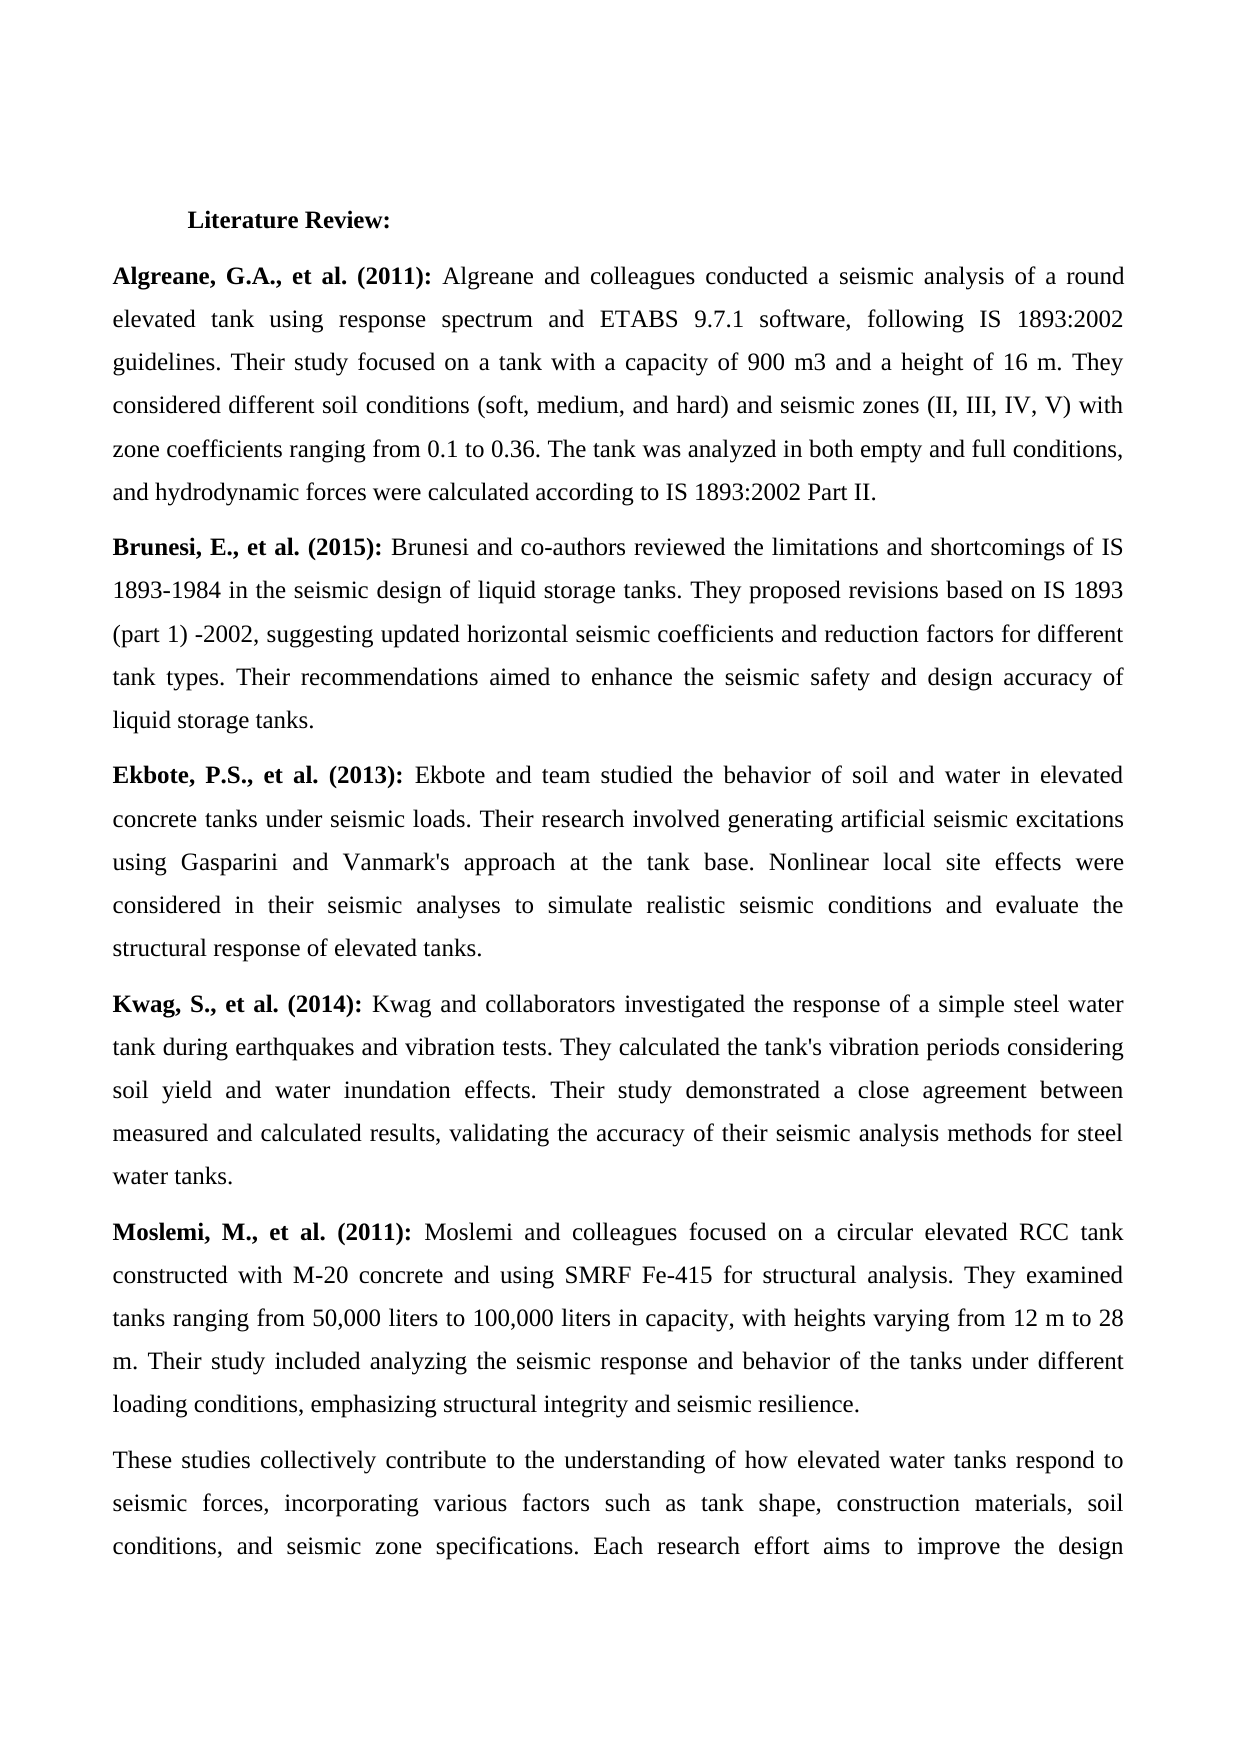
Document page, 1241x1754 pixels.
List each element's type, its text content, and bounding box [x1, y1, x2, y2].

text Moslemi, M., et al. (2011): Moslemi and colleagues focused on a circular elevated RCC tank constructed with M-20 concrete and using SMRF Fe-415 for structural analysis. They examined tanks ranging from 50,000 liters to 100,000 liters in capacity, with heights varying from 12 m to 28 m. Their study included analyzing the seismic response and behavior of the tanks under different loading conditions, emphasizing structural integrity and seismic resilience. [112, 1217, 1125, 1418]
text Ekbote, P.S., et al. (2013): Ekbote and team studied the behavior of soil and water in elevated concrete tanks under seismic loads. Their research involved generating artificial seismic excitations using Gasparini and Vanmark's approach at the tank base. Nonlinear local site effects were considered in their seismic analyses to simulate realistic seismic conditions and evaluate the structural response of elevated tanks. [112, 761, 1125, 962]
text Literature Review: [187, 206, 1031, 234]
text Kwag, S., et al. (2014): Kwag and collaborators investigated the response of a simple steel water tank during earthquakes and vibration tests. They calculated the tank's vibration periods considering soil yield and water inundation effects. Their study demonstrated a close agreement between measured and calculated results, validating the accuracy of their seismic analysis methods for steel water tanks. [112, 989, 1125, 1190]
text Algreane, G.A., et al. (2011): Algreane and colleagues conducted a seismic analysis of a round elevated tank using response spectrum and ETABS 9.7.1 software, following IS 1893:2002 guidelines. Their study focused on a tank with a capacity of 900 m3 and a height of 16 m. They considered different soil conditions (soft, medium, and hard) and seismic zones (II, III, IV, V) with zone coefficients ranging from 0.1 to 0.36. The tank was analyzed in both empty and full conditions, and hydrodynamic forces were calculated according to IS 1893:2002 Part II. [112, 261, 1125, 506]
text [112, 1445, 1125, 1560]
text Brunesi, E., et al. (2015): Brunesi and co-authors reviewed the limitations and shortcomings of IS 1893-1984 in the seismic design of liquid storage tanks. They proposed revisions based on IS 1893 (part 1) -2002, suggesting updated horizontal seismic coefficients and reduction factors for different tank types. Their recommendations aimed to enhance the seismic safety and design accuracy of liquid storage tanks. [112, 532, 1125, 734]
